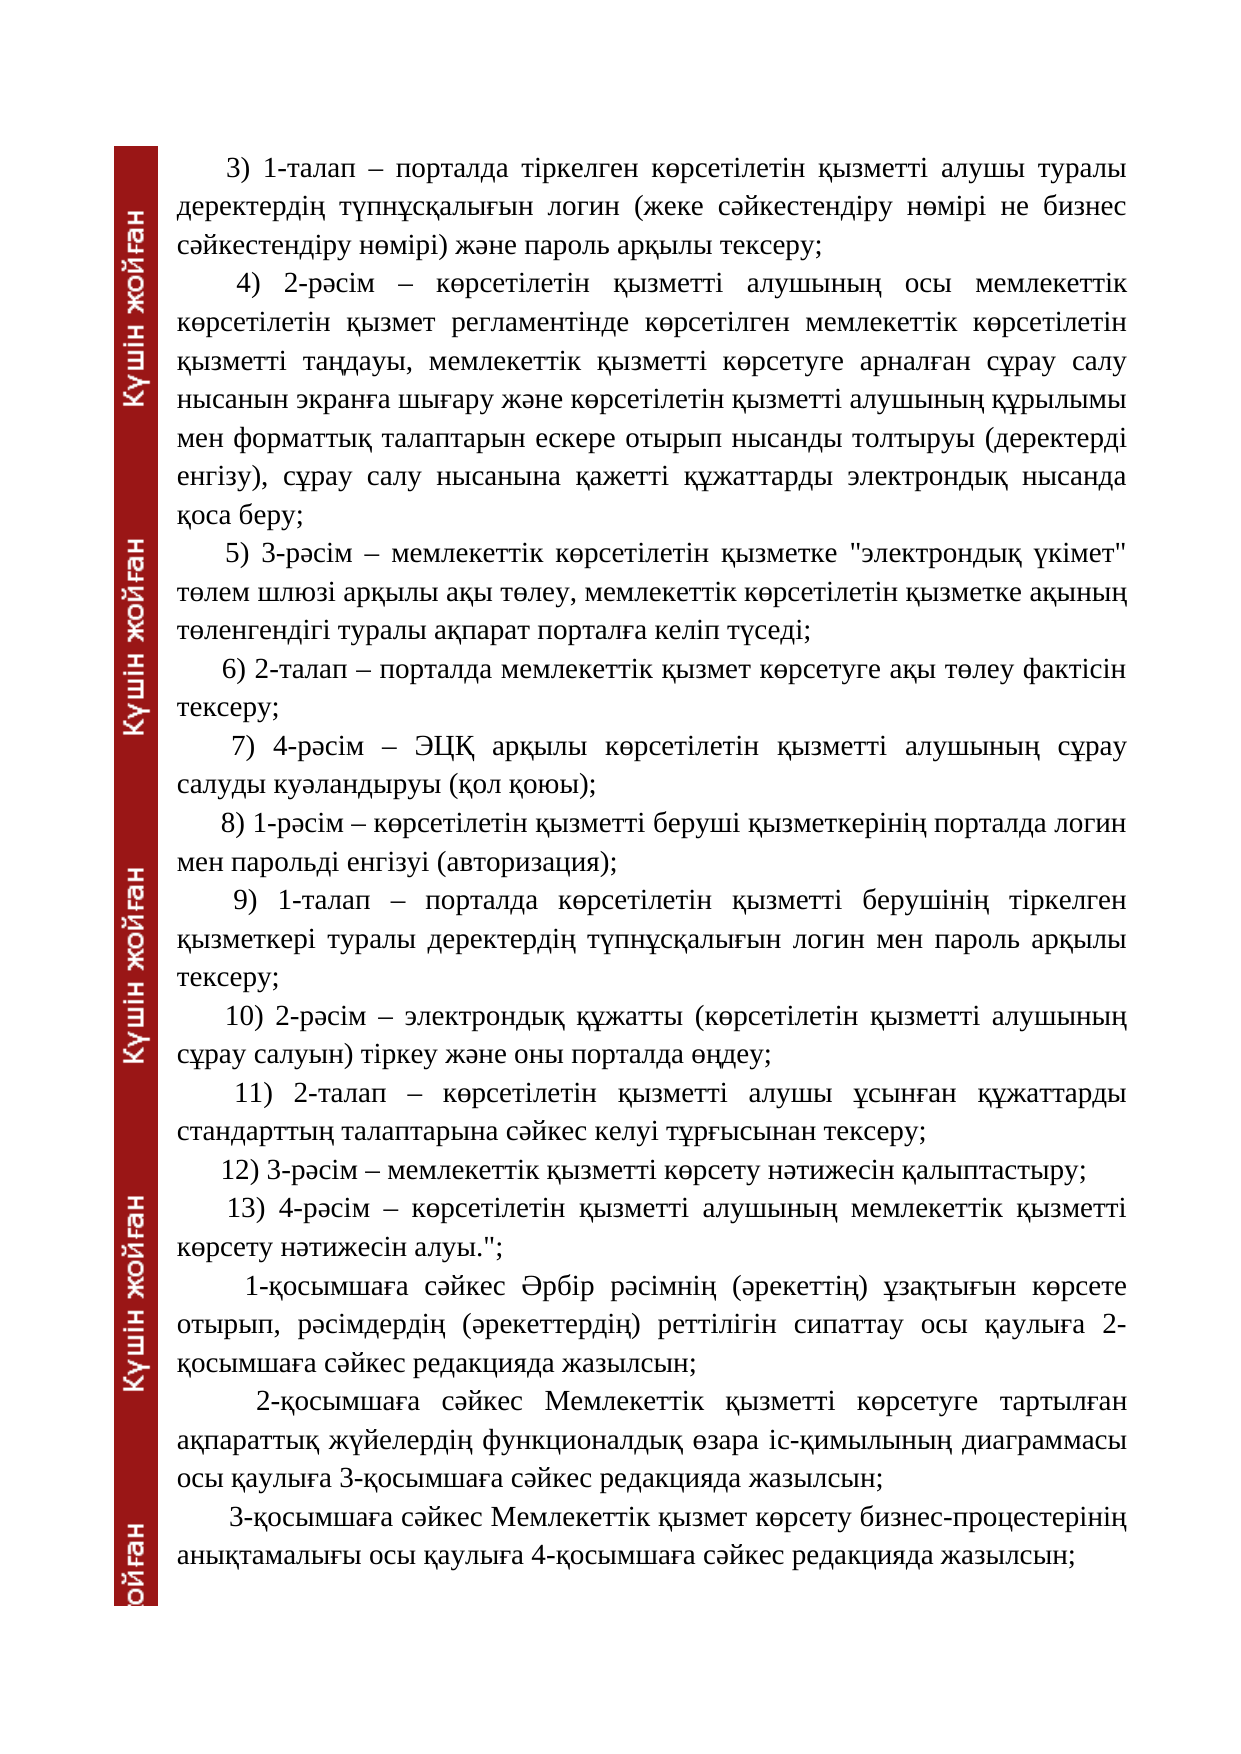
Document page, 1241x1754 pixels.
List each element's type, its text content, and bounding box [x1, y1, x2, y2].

text 6) 2-талап – порталда мемлекеттік қызмет көрсетуге ақы төлеу фактісін тексеру; [112, 651, 1128, 723]
picture [114, 993, 158, 998]
text 13) 4-рәсім – көрсетілетін қызметті алушының мемлекеттік қызметті көрсету нәтижесін алуы."; [112, 1191, 1128, 1263]
picture [114, 146, 158, 150]
picture [114, 1070, 158, 1075]
picture [114, 646, 158, 651]
picture [114, 1186, 158, 1191]
picture [114, 723, 158, 728]
text 7) 4-рәсім – ЭЦҚ арқылы көрсетілетін қызметті алушының сұрау салуды куәландыруы (қол қоюы); [112, 728, 1128, 800]
text 9) 1-талап – порталда көрсетілетін қызметті берушінің тіркелген қызметкері туралы деректердің түпнұсқалығын логин мен пароль арқылы тексеру; [112, 882, 1128, 993]
text 3-қосымшаға сәйкес Мемлекеттік қызмет көрсету бизнес-процестерінің анықтамалығы осы қаулыға 4-қосымшаға сәйкес редакцияда жазылсын; [112, 1499, 1128, 1571]
text 11) 2-талап – көрсетілетін қызметті алушы ұсынған құжаттарды стандарттың талаптарына сәйкес келуі тұрғысынан тексеру; [112, 1075, 1128, 1147]
text 4) 2-рәсім – көрсетілетін қызметті алушының осы мемлекеттік көрсетілетін қызмет регламентінде көрсетілген мемлекеттік көрсетілетін қызметті таңдауы, мемлекеттік қызметті көрсетуге арналған сұрау салу нысанын экранға шығару және көрсетілетін қызметті алушының құрылымы мен форматтық талаптарын ескере отырып нысанды толтыруы (деректерді енгізу), сұрау салу нысанына қажетті құжаттарды электрондық нысанда қоса беру; [112, 266, 1128, 530]
picture [114, 1378, 158, 1383]
picture [114, 1494, 158, 1499]
picture [114, 1571, 158, 1606]
text 8) 1-рәсім – көрсетілетін қызметті беруші қызметкерінің порталда логин мен парольді енгізуі (авторизация); [112, 805, 1128, 877]
text 2-қосымшаға сәйкес Мемлекеттік қызметті көрсетуге тартылған ақпараттық жүйелердің функционалдық өзара іс-қимылының диаграммасы осы қаулыға 3-қосымшаға сәйкес редакцияда жазылсын; [112, 1383, 1128, 1494]
picture [114, 530, 158, 535]
text 3) 1-талап – порталда тіркелген көрсетілетін қызметті алушы туралы деректердің түпнұсқалығын логин (жеке сәйкестендіру нөмірі не бизнес сәйкестендіру нөмірі) және пароль арқылы тексеру; [112, 150, 1128, 261]
picture [114, 261, 158, 266]
picture [114, 800, 158, 805]
picture [114, 877, 158, 882]
text 12) 3-рәсім – мемлекеттік қызметті көрсету нәтижесін қалыптастыру; [112, 1152, 1128, 1186]
picture [114, 1147, 158, 1152]
text 5) 3-рәсім – мемлекеттік көрсетілетін қызметке "электрондық үкімет" төлем шлюзі арқылы ақы төлеу, мемлекеттік көрсетілетін қызметке ақының төленгендігі туралы ақпарат порталға келіп түседі; [112, 535, 1128, 646]
text 1-қосымшаға сәйкес Әрбір рәсімнің (әрекеттің) ұзақтығын көрсете отырып, рәсімдердің (әрекеттердің) реттілігін сипаттау осы қаулыға 2-қосымшаға сәйкес редакцияда жазылсын; [112, 1268, 1128, 1378]
text 10) 2-рәсім – электрондық құжатты (көрсетілетін қызметті алушының сұрау салуын) тіркеу және оны порталда өңдеу; [112, 998, 1128, 1070]
picture [114, 1263, 158, 1268]
